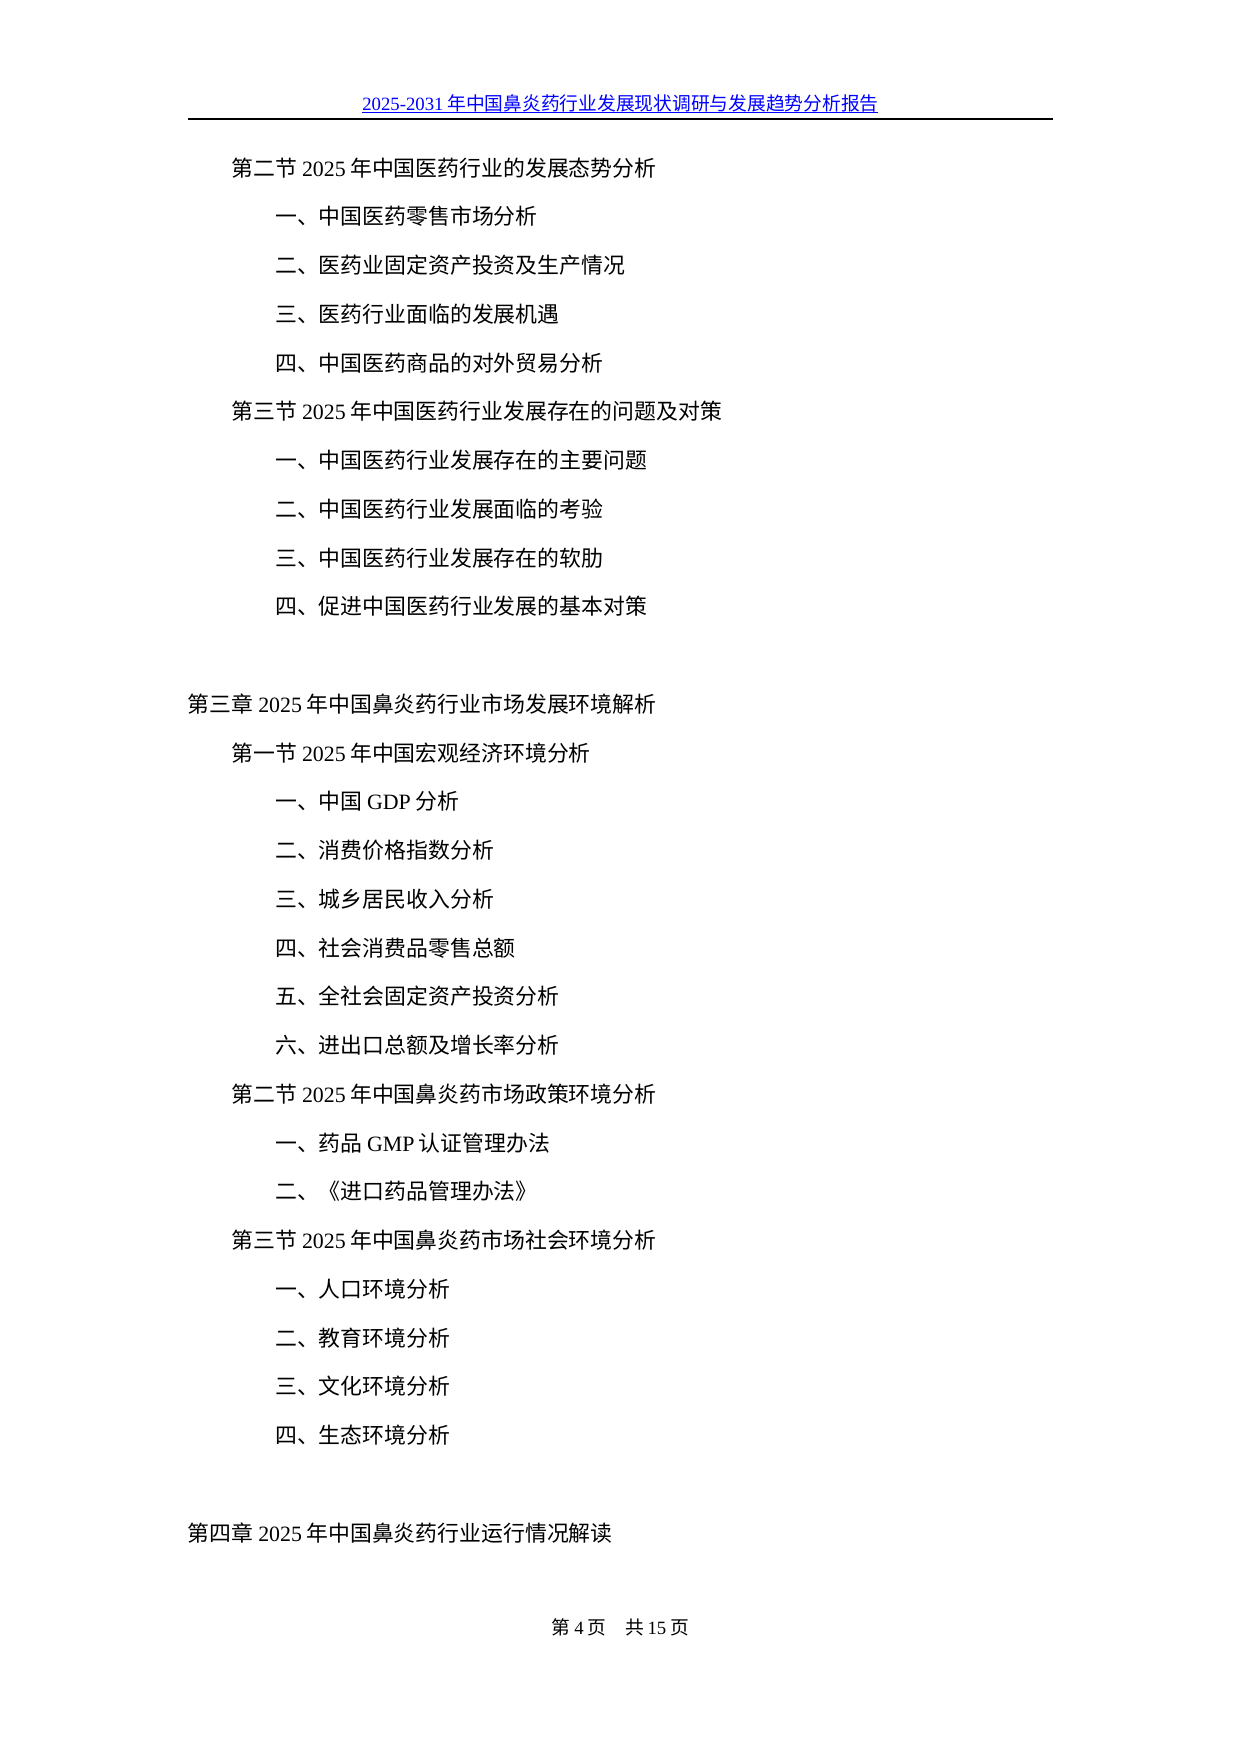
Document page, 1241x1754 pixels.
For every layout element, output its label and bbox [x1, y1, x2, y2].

text [187, 150, 1053, 1548]
